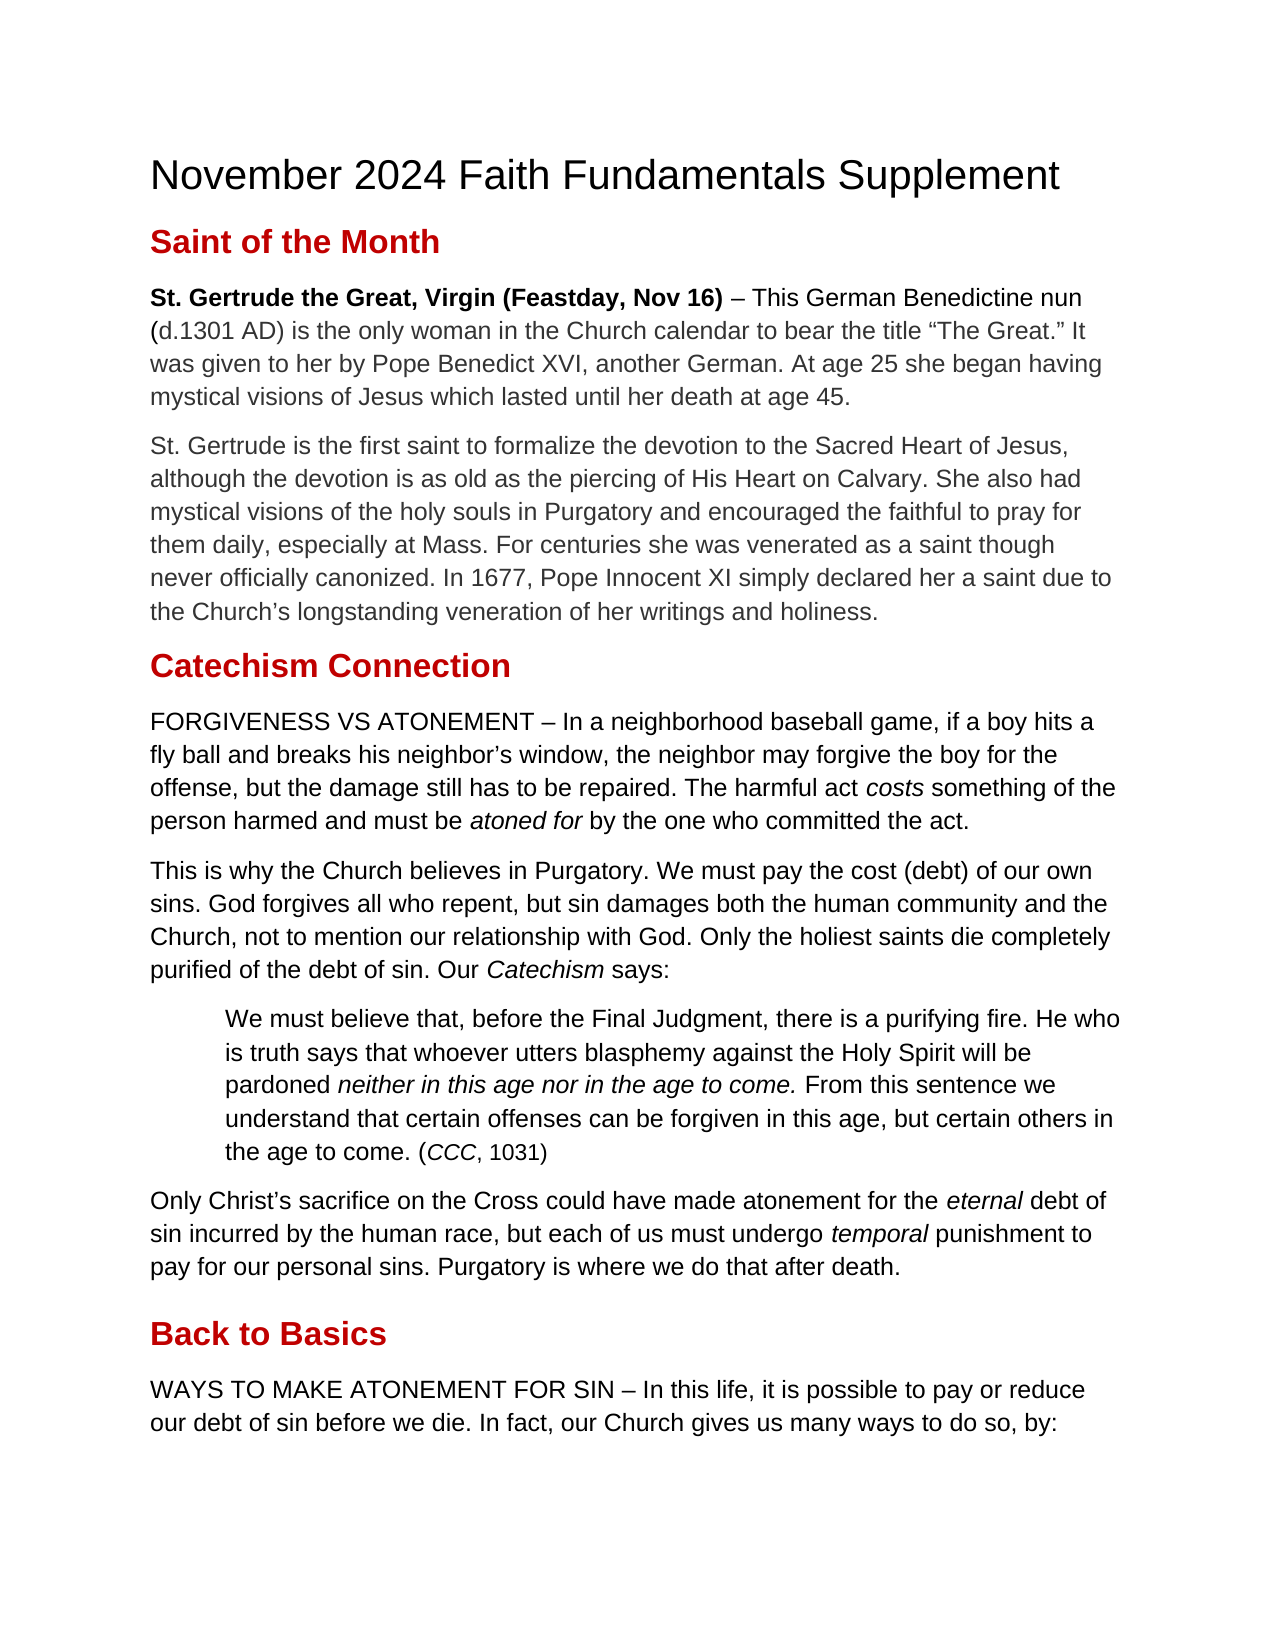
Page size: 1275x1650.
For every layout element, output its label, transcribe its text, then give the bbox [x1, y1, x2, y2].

text St. Gertrude the Great, Virgin (Feastday, Nov 16) – This German Benedictine nun (d.1301 AD) is the only woman in the Church calendar to bear the title “The Great.” It was given to her by Pope Benedict XVI, another German. At age 25 she began having mystical visions of Jesus which lasted until her death at age 45. [150, 283, 1125, 410]
text November 2024 Faith Fundamentals Supplement [150, 150, 1125, 198]
text Back to Basics [150, 1314, 1125, 1353]
text FORGIVENESS VS ATONEMENT – In a neighborhood baseball game, if a boy hits a fly ball and breaks his neighbor’s window, the neighbor may forgive the boy for the offense, but the damage still has to be repaired. The harmful act costs something of the person harmed and must be atoned for by the one who committed the act. [150, 707, 1125, 835]
text St. Gertrude is the first saint to formalize the devotion to the Sacred Heart of Jesus, although the devotion is as old as the piercing of His Heart on Calvary. She also had mystical visions of the holy souls in Purgatory and encouraged the faithful to pray for them daily, especially at Mass. For centuries she was venerated as a saint though never officially canonized. In 1677, Pope Innocent XI simply declared her a saint due to the Church’s longstanding veneration of her writings and holiness. [150, 431, 1125, 625]
text This is why the Church believes in Purgatory. We must pay the cost (debt) of our own sins. God forgives all who repent, but sin damages both the human community and the Church, not to mention our relationship with God. Only the holiest saints die completely purified of the debt of sin. Our Catechism says: [150, 856, 1125, 983]
text Only Christ’s sacrifice on the Cross could have made atonement for the eternal debt of sin incurred by the human race, but each of us must undergo temporal punishment to pay for our personal sins. Purgatory is where we do that after death. [150, 1186, 1125, 1281]
text Saint of the Month [150, 222, 1125, 260]
text WAYS TO MAKE ATONEMENT FOR SIN – In this life, it is possible to pay or reduce our debt of sin before we die. In fact, our Church gives us many ways to do so, by: [150, 1375, 1125, 1437]
text Catechism Connection [150, 646, 1125, 684]
text We must believe that, before the Final Judgment, there is a purifying fire. He who is truth says that whoever utters blasphemy against the Holy Spirit will be pardoned neither in this age nor in the age to come. From this sentence we understand that certain offenses can be forgiven in this age, but certain others in the age to come. (CCC, 1031) [225, 1004, 1125, 1165]
